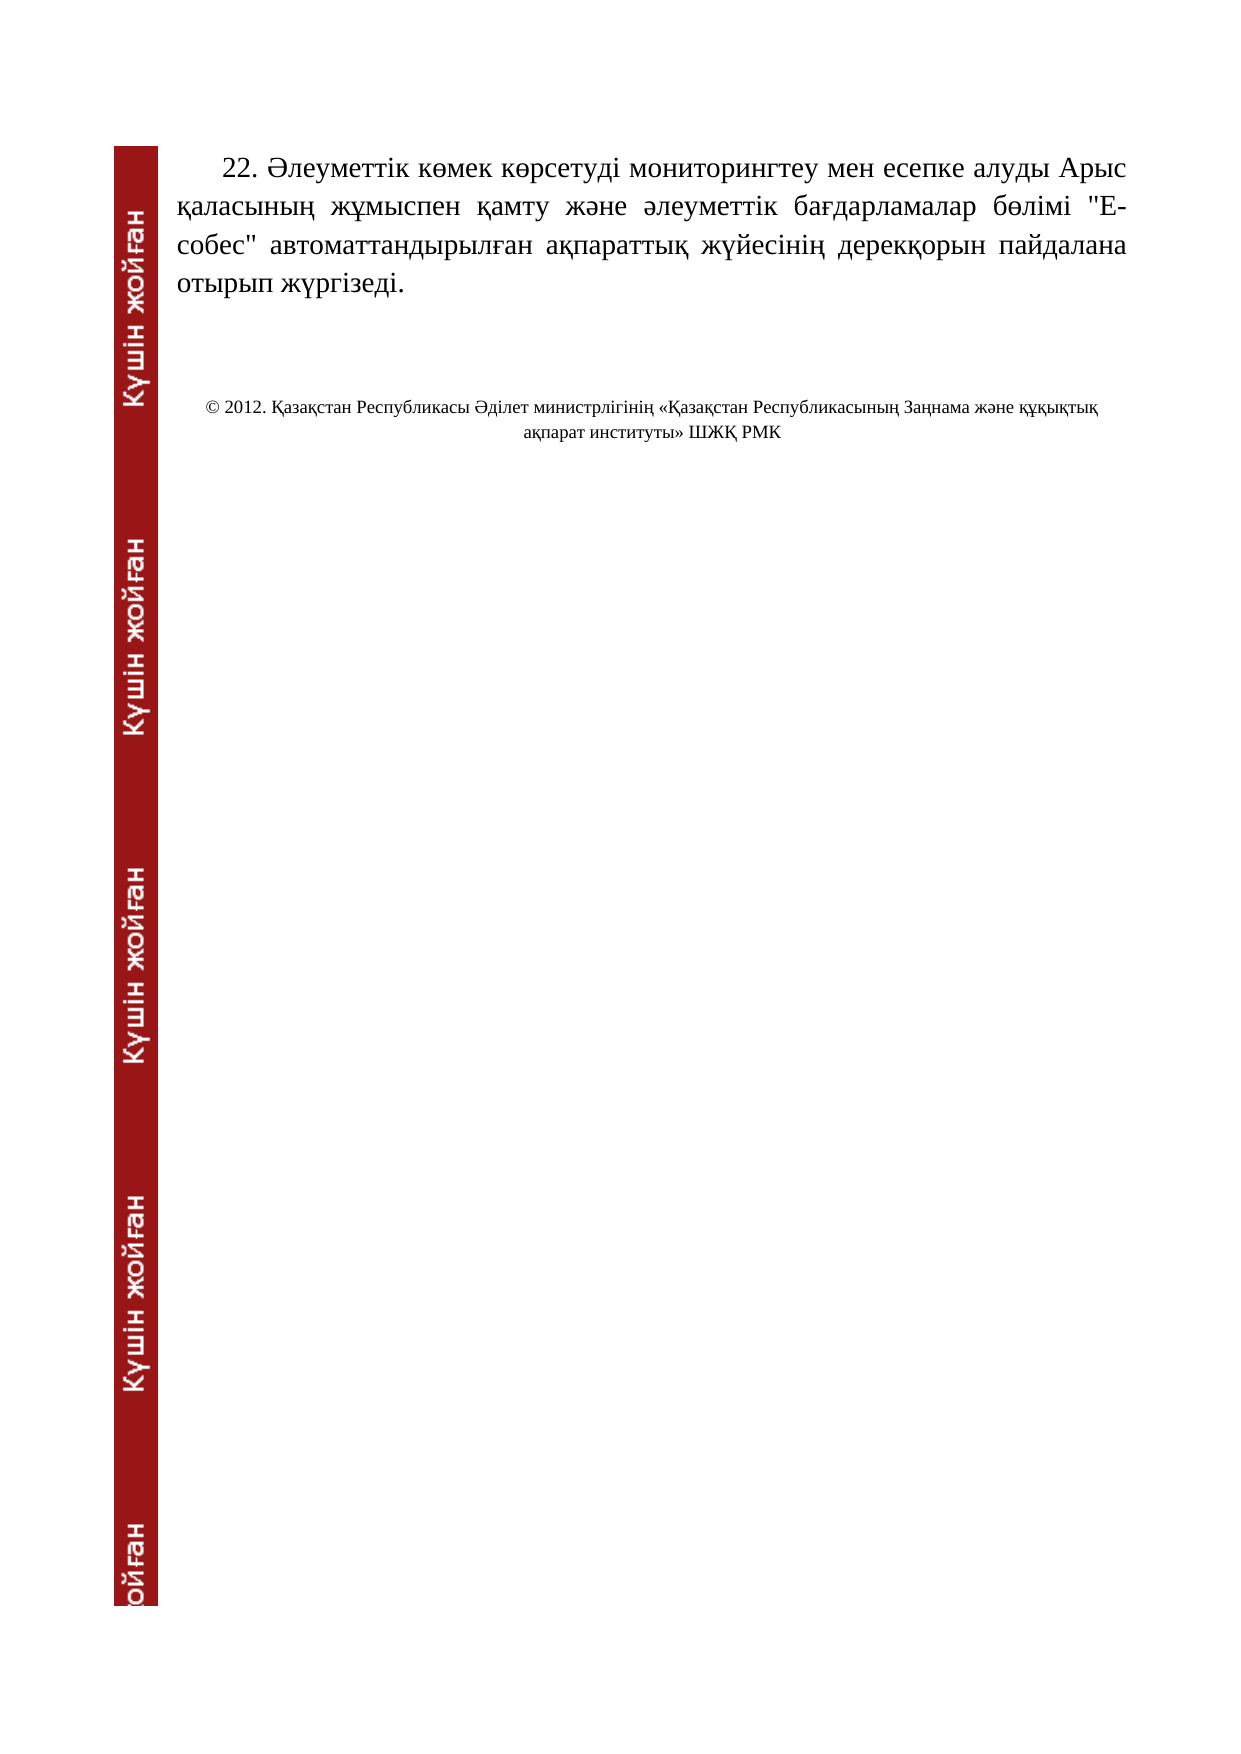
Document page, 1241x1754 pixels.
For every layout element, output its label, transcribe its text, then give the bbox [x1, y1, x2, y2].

picture [114, 299, 158, 396]
text 22. Әлеуметтік көмек көрсетуді мониторингтеу мен есепке алуды Арыс қаласының жұмыспен қамту және әлеуметтік бағдарламалар бөлімі "Е-собес" автоматтандырылған ақпараттық жүйесінің дерекқорын пайдалана отырып жүргізеді. [112, 150, 1128, 299]
picture [114, 442, 158, 1606]
picture [114, 146, 158, 150]
text © 2012. Қазақстан Республикасы Әділет министрлігінің «Қазақстан Республикасының Заңнама және құқықтық ақпарат институты» ШЖҚ РМК [112, 396, 1128, 442]
